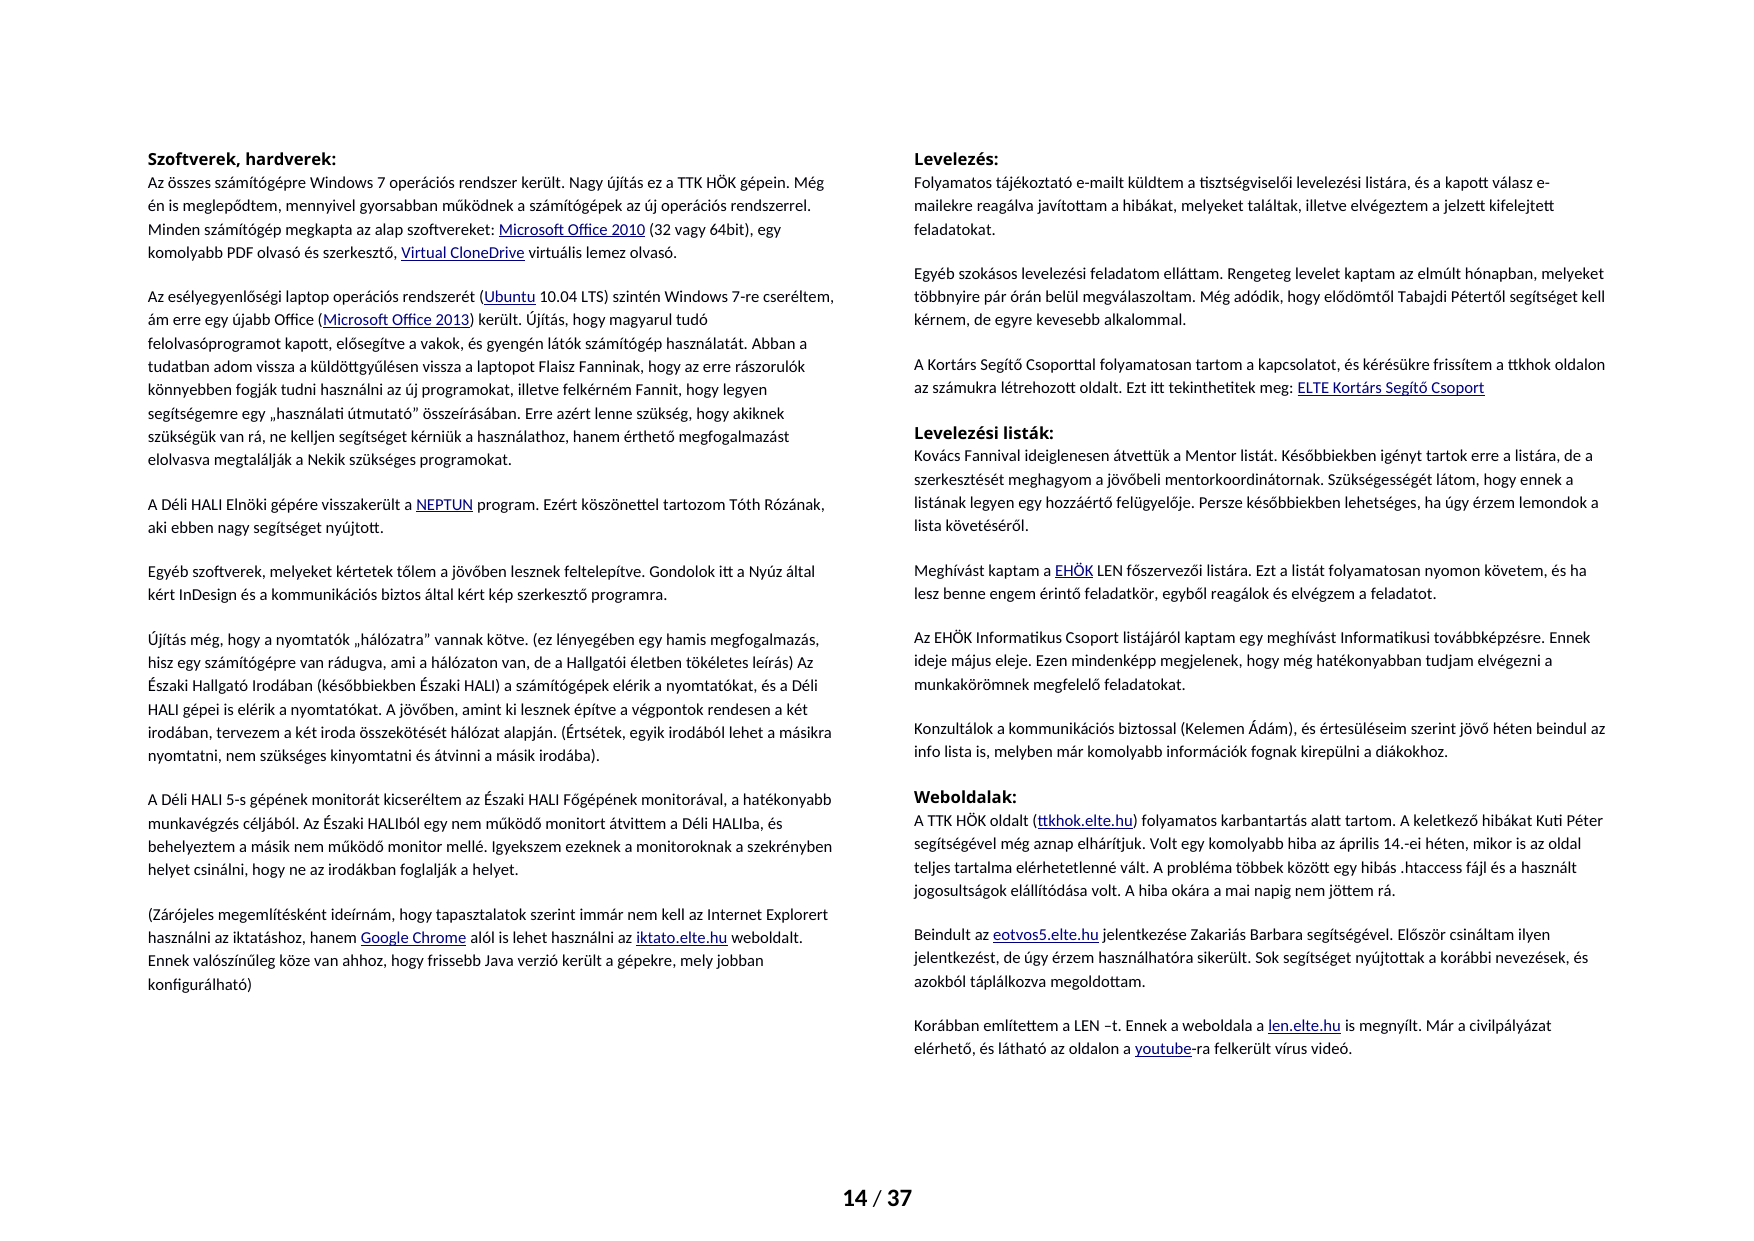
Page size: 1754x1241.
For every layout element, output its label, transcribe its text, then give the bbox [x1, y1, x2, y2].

text Beindult az eotvos5.elte.hu jelentkezése Zakariás Barbara segítségével. Először csináltam ilyen jelentkezést, de úgy érzem használhatóra sikerült. Sok segítséget nyújtottak a korábbi nevezések, és azokból táplálkozva megoldottam. [914, 924, 1606, 991]
subtitle Levelezés: [914, 148, 1606, 170]
text A Déli HALI 5-s gépének monitorát kicseréltem az Északi HALI Főgépének monitorával, a hatékonyabb munkavégzés céljából. Az Északi HALIból egy nem működő monitort átvittem a Déli HALIba, és behelyeztem a másik nem működő monitor mellé. Igyekszem ezeknek a monitoroknak a szekrényben helyet csinálni, hogy ne az irodákban foglalják a helyet. [148, 789, 840, 880]
text Az EHÖK Informatikus Csoport listájáról kaptam egy meghívást Informatikusi továbbképzésre. Ennek ideje május eleje. Ezen mindenképp megjelenek, hogy még hatékonyabban tudjam elvégezni a munkakörömnek megfelelő feladatokat. [914, 627, 1606, 694]
text Az összes számítógépre Windows 7 operációs rendszer került. Nagy újítás ez a TTK HÖK gépein. Még én is meglepődtem, mennyivel gyorsabban működnek a számítógépek az új operációs rendszerrel. Minden számítógép megkapta az alap szoftvereket: Microsoft Office 2010 (32 vagy 64bit), egy komolyabb PDF olvasó és szerkesztő, Virtual CloneDrive virtuális lemez olvasó. [148, 172, 840, 262]
text A Déli HALI Elnöki gépére visszakerült a NEPTUN program. Ezért köszönettel tartozom Tóth Rózának, aki ebben nagy segítséget nyújtott. [148, 494, 840, 537]
text Folyamatos tájékoztató e-mailt küldtem a tisztségviselői levelezési listára, és a kapott válasz e-mailekre reagálva javítottam a hibákat, melyeket találtak, illetve elvégeztem a jelzett kifelejtett feladatokat. [914, 172, 1606, 239]
text Újítás még, hogy a nyomtatók „hálózatra” vannak kötve. (ez lényegében egy hamis megfogalmazás, hisz egy számítógépre van rádugva, ami a hálózaton van, de a Hallgatói életben tökéletes leírás) Az Északi Hallgató Irodában (későbbiekben Északi HALI) a számítógépek elérik a nyomtatókat, és a Déli HALI gépei is elérik a nyomtatókat. A jövőben, amint ki lesznek építve a végpontok rendesen a két irodában, tervezem a két iroda összekötését hálózat alapján. (Értsétek, egyik irodából lehet a másikra nyomtatni, nem szükséges kinyomtatni és átvinni a másik irodába). [148, 629, 840, 766]
subtitle Levelezési listák: [914, 421, 1606, 444]
text A TTK HÖK oldalt (ttkhok.elte.hu) folyamatos karbantartás alatt tartom. A keletkező hibákat Kuti Péter segítségével még aznap elhárítjuk. Volt egy komolyabb hiba az április 14.-ei héten, mikor is az oldal teljes tartalma elérhetetlenné vált. A probléma többek között egy hibás .htaccess fájl és a használt jogosultságok elállítódása volt. A hiba okára a mai napig nem jöttem rá. [914, 810, 1606, 901]
text Egyéb szokásos levelezési feladatom elláttam. Rengeteg levelet kaptam az elmúlt hónapban, melyeket többnyire pár órán belül megválaszoltam. Még adódik, hogy elődömtől Tabajdi Pétertől segítséget kell kérnem, de egyre kevesebb alkalommal. [914, 263, 1606, 330]
text Az esélyegyenlőségi laptop operációs rendszerét (Ubuntu 10.04 LTS) szintén Windows 7-re cseréltem, ám erre egy újabb Office (Microsoft Office 2013) került. Újítás, hogy magyarul tudó felolvasóprogramot kapott, elősegítve a vakok, és gyengén látók számítógép használatát. Abban a tudatban adom vissza a küldöttgyűlésen vissza a laptopot Flaisz Fanninak, hogy az erre rászorulók könnyebben fogják tudni használni az új programokat, illetve felkérném Fannit, hogy legyen segítségemre egy „használati útmutató” összeírásában. Erre azért lenne szükség, hogy akiknek szükségük van rá, ne kelljen segítséget kérniük a használathoz, hanem érthető megfogalmazást elolvasva megtalálják a Nekik szükséges programokat. [148, 286, 840, 470]
subtitle Szoftverek, hardverek: [148, 148, 840, 170]
text Konzultálok a kommunikációs biztossal (Kelemen Ádám), és értesüléseim szerint jövő héten beindul az info lista is, melyben már komolyabb információk fognak kirepülni a diákokhoz. [914, 718, 1606, 762]
text Korábban említettem a LEN –t. Ennek a weboldala a len.elte.hu is megnyílt. Már a civilpályázat elérhető, és látható az oldalon a youtube-ra felkerült vírus videó. [914, 1015, 1606, 1059]
text Meghívást kaptam a EHÖK LEN főszervezői listára. Ezt a listát folyamatosan nyomon követem, és ha lesz benne engem érintő feladatkör, egyből reagálok és elvégzem a feladatot. [914, 560, 1606, 603]
text A Kortárs Segítő Csoporttal folyamatosan tartom a kapcsolatot, és kérésükre frissítem a ttkhok oldalon az számukra létrehozott oldalt. Ezt itt tekinthetitek meg: ELTE Kortárs Segítő Csoport [914, 354, 1606, 397]
text Kovács Fannival ideiglenesen átvettük a Mentor listát. Későbbiekben igényt tartok erre a listára, de a szerkesztését meghagyom a jövőbeli mentorkoordinátornak. Szükségességét látom, hogy ennek a listának legyen egy hozzáértő felügyelője. Persze későbbiekben lehetséges, ha úgy érzem lemondok a lista követéséről. [914, 446, 1606, 536]
text (Zárójeles megemlítésként ideírnám, hogy tapasztalatok szerint immár nem kell az Internet Explorert használni az iktatáshoz, hanem Google Chrome alól is lehet használni az iktato.elte.hu weboldalt. Ennek valószínűleg köze van ahhoz, hogy frissebb Java verzió került a gépekre, mely jobban konfigurálható) [148, 904, 840, 994]
subtitle Weboldalak: [914, 786, 1606, 808]
text Egyéb szoftverek, melyeket kértetek tőlem a jövőben lesznek feltelepítve. Gondolok itt a Nyúz által kért InDesign és a kommunikációs biztos által kért kép szerkesztő programra. [148, 561, 840, 605]
